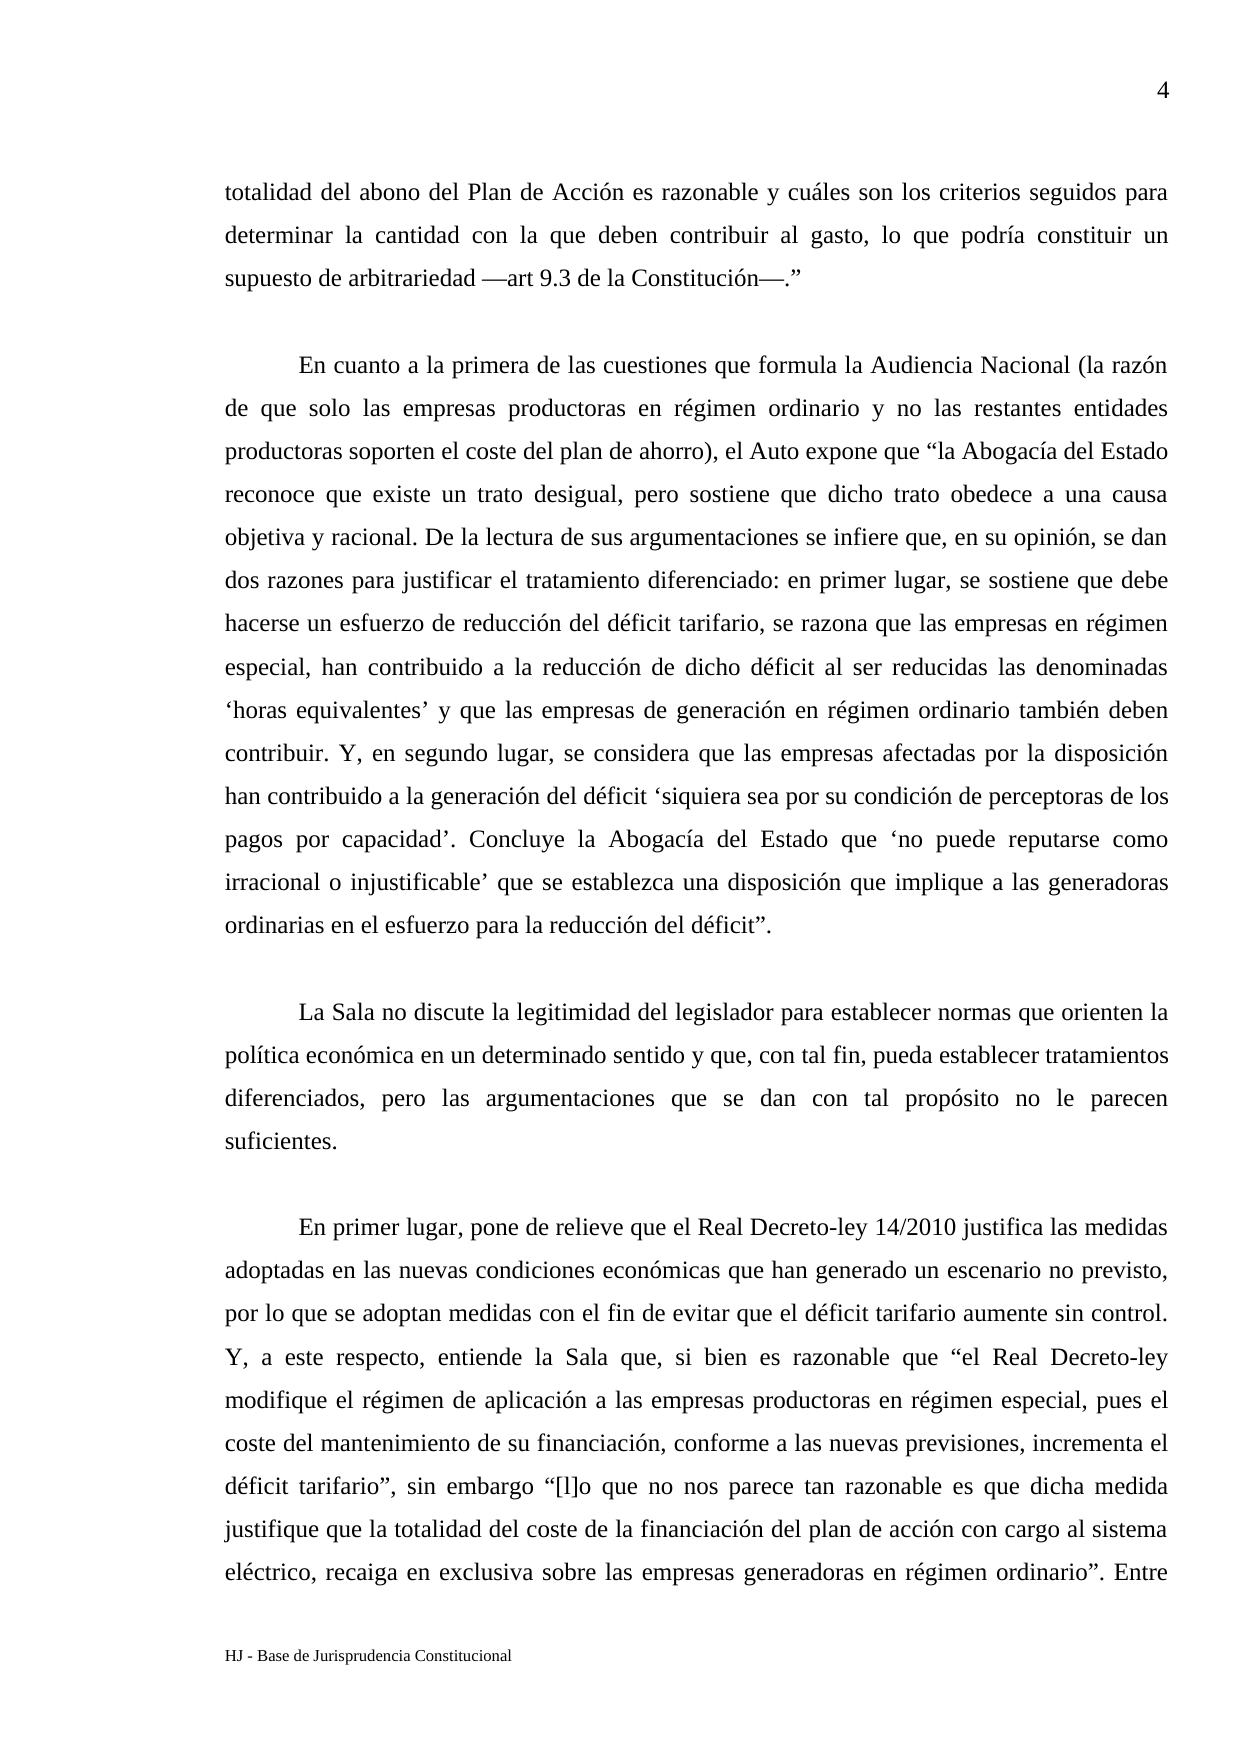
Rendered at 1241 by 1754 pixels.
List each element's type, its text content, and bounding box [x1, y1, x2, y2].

text La Sala no discute la legitimidad del legislador para establecer normas que orienten la política económica en un determinado sentido y que, con tal fin, pueda establecer tratamientos diferenciados, pero las argumentaciones que se dan con tal propósito no le parecen suficientes. [224, 997, 1169, 1155]
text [224, 1212, 1169, 1586]
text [224, 177, 1169, 292]
text En cuanto a la primera de las cuestiones que formula la Audiencia Nacional (la razón de que solo las empresas productoras en régimen ordinario y no las restantes entidades productoras soporten el coste del plan de ahorro), el Auto expone que “la Abogacía del Estado reconoce que existe un trato desigual, pero sostiene que dicho trato obedece a una causa objetiva y racional. De la lectura de sus argumentaciones se infiere que, en su opinión, se dan dos razones para justificar el tratamiento diferenciado: en primer lugar, se sostiene que debe hacerse un esfuerzo de reducción del déficit tarifario, se razona que las empresas en régimen especial, han contribuido a la reducción de dicho déficit al ser reducidas las denominadas ‘horas equivalentes’ y que las empresas de generación en régimen ordinario también deben contribuir. Y, en segundo lugar, se considera que las empresas afectadas por la disposición han contribuido a la generación del déficit ‘siquiera sea por su condición de perceptoras de los pagos por capacidad’. Concluye la Abogacía del Estado que ‘no puede reputarse como irracional o injustificable’ que se establezca una disposición que implique a las generadoras ordinarias en el esfuerzo para la reducción del déficit”. [224, 350, 1169, 939]
